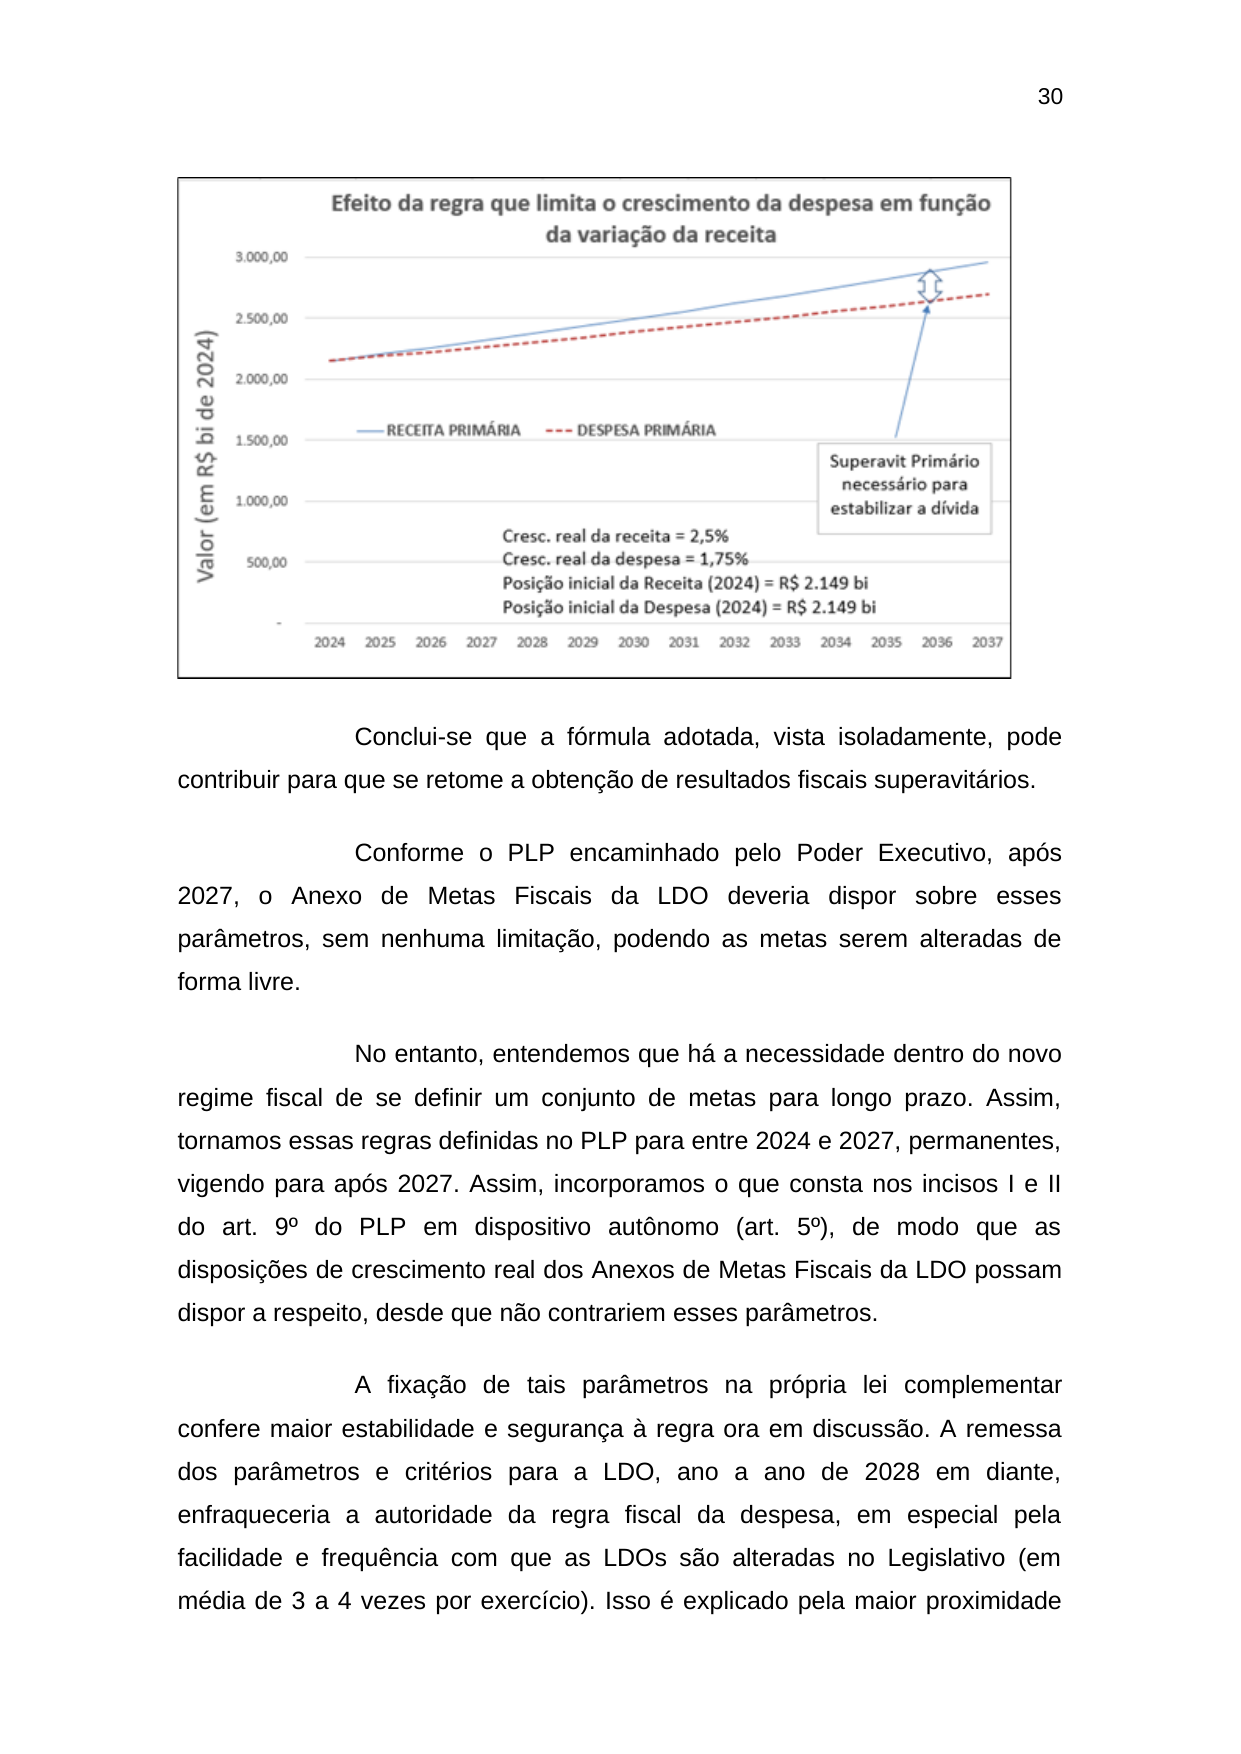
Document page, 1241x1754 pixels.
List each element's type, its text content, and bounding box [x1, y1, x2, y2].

text Conclui-se que a fórmula adotada, vista isoladamente, pode contribuir para que se retome a obtenção de resultados fiscais superavitários. [177, 722, 1063, 794]
text No entanto, entendemos que há a necessidade dentro do novo regime fiscal de se definir um conjunto de metas para longo prazo. Assim, tornamos essas regras definidas no PLP para entre 2024 e 2027, permanentes, vigendo para após 2027. Assim, incorporamos o que consta nos incisos I e II do art. 9º do PLP em dispositivo autônomo (art. 5º), de modo que as disposições de crescimento real dos Anexos de Metas Fiscais da LDO possam dispor a respeito, desde que não contrariem esses parâmetros. [177, 1039, 1063, 1327]
text Conforme o PLP encaminhado pelo Poder Executivo, após 2027, o Anexo de Metas Fiscais da LDO deveria dispor sobre esses parâmetros, sem nenhuma limitação, podendo as metas serem alteradas de forma livre. [177, 838, 1063, 996]
picture [177, 177, 1012, 679]
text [177, 1370, 1063, 1615]
